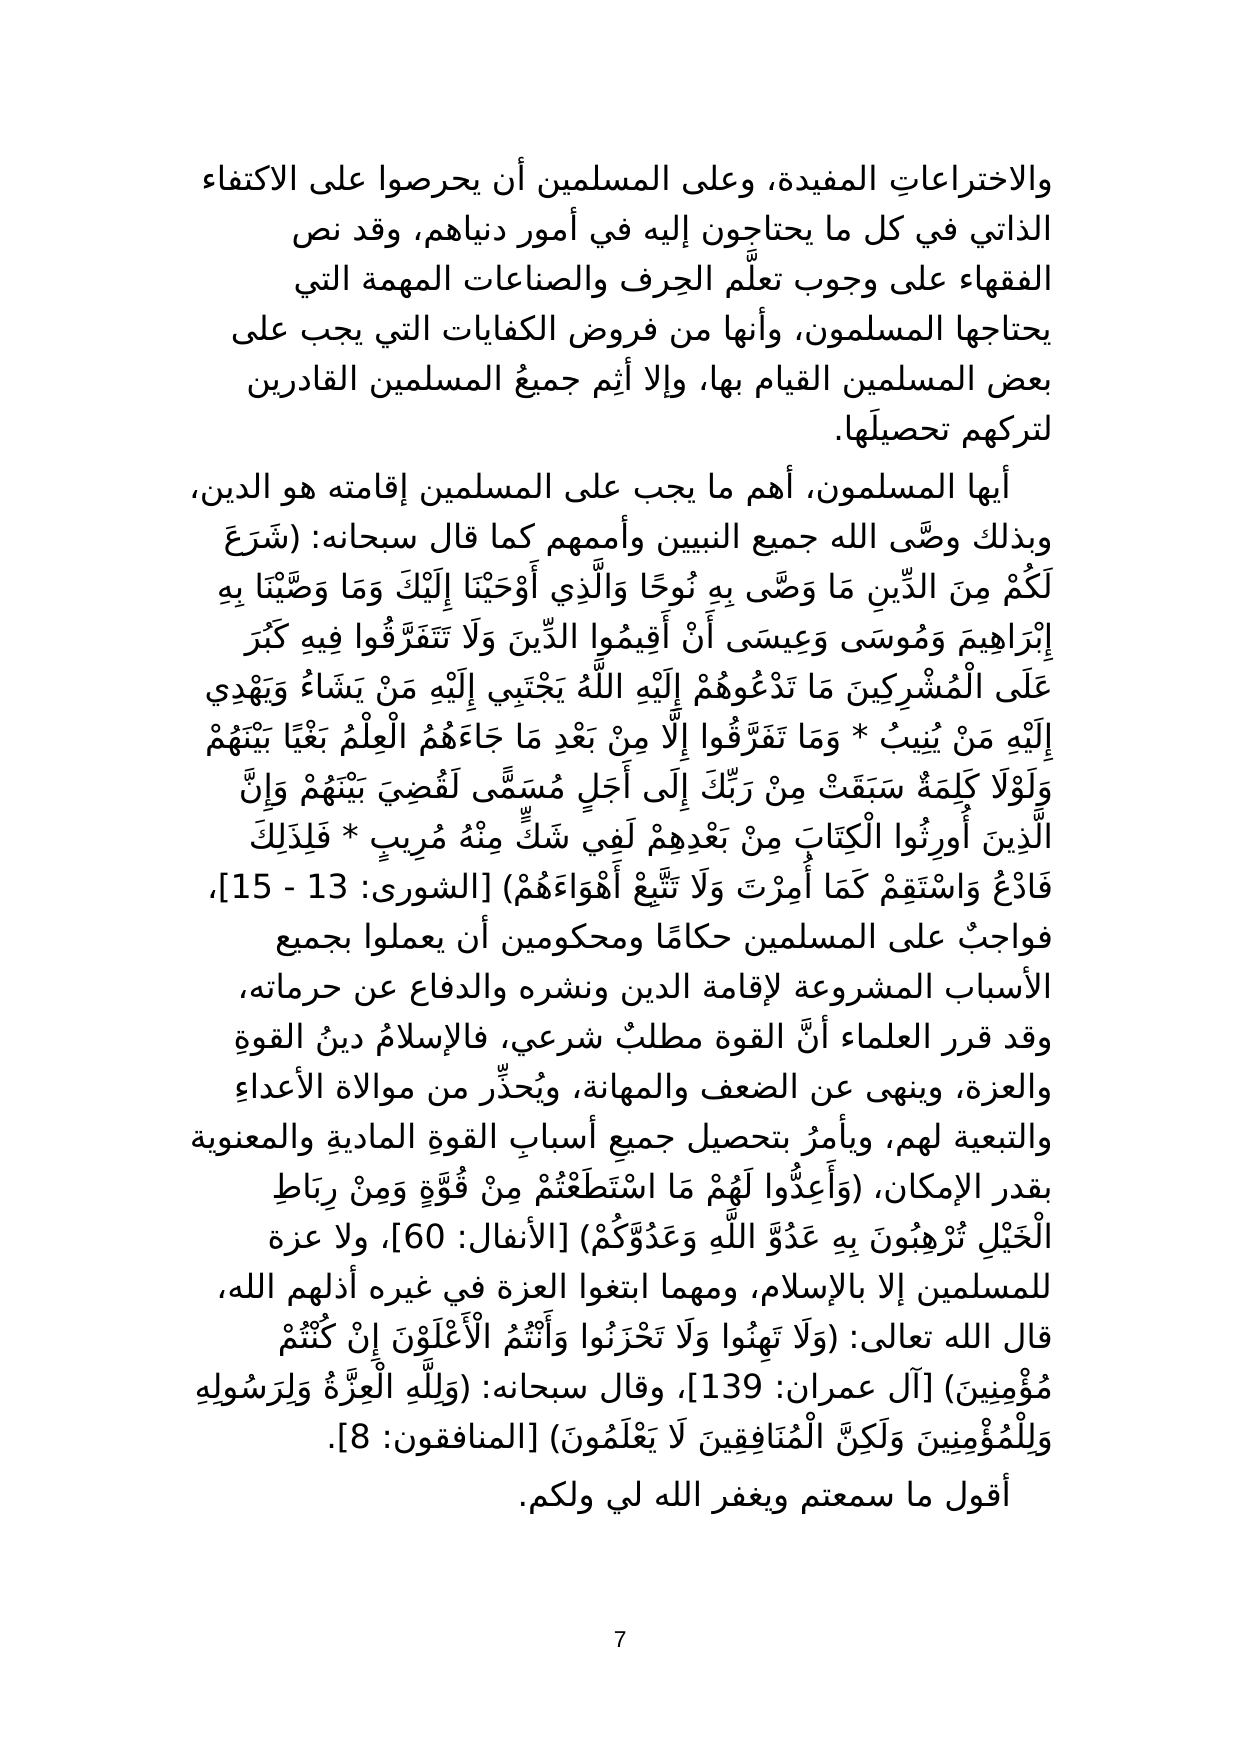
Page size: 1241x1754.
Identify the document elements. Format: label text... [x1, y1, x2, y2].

text أيها المسلمون، أهم ما يجب على المسلمين إقامته هو الدين، وبذلك وصَّى الله جميع النبيين وأممهم كما قال سبحانه: ﴿شَرَعَ لَكُمْ مِنَ الدِّينِ مَا وَصَّى بِهِ نُوحًا وَالَّذِي أَوْحَيْنَا إِلَيْكَ وَمَا وَصَّيْنَا بِهِ إِبْرَاهِيمَ وَمُوسَى وَعِيسَى أَنْ أَقِيمُوا الدِّينَ وَلَا تَتَفَرَّقُوا فِيهِ كَبُرَ عَلَى الْمُشْرِكِينَ مَا تَدْعُوهُمْ إِلَيْهِ اللَّهُ يَجْتَبِي إِلَيْهِ مَنْ يَشَاءُ وَيَهْدِي إِلَيْهِ مَنْ يُنِيبُ * وَمَا تَفَرَّقُوا إِلَّا مِنْ بَعْدِ مَا جَاءَهُمُ الْعِلْمُ بَغْيًا بَيْنَهُمْ وَلَوْلَا كَلِمَةٌ سَبَقَتْ مِنْ رَبِّكَ إِلَى أَجَلٍ مُسَمًّى لَقُضِيَ بَيْنَهُمْ وَإِنَّ الَّذِينَ أُورِثُوا الْكِتَابَ مِنْ بَعْدِهِمْ لَفِي شَكٍّ مِنْهُ مُرِيبٍ * فَلِذَلِكَ فَادْعُ وَاسْتَقِمْ كَمَا أُمِرْتَ وَلَا تَتَّبِعْ أَهْوَاءَهُمْ﴾ [الشورى: 13 - 15]، فواجبٌ على المسلمين حكامًا ومحكومين أن يعملوا بجميع الأسباب المشروعة لإقامة الدين ونشره والدفاع عن حرماته، وقد قرر العلماء أنَّ القوة مطلبٌ شرعي، فالإسلامُ دينُ القوةِ والعزة، وينهى عن الضعف والمهانة، ويُحذِّر من موالاة الأعداءِ والتبعية لهم، ويأمرُ بتحصيل جميعِ أسبابِ القوةِ الماديةِ والمعنوية بقدر الإمكان، ﴿وَأَعِدُّوا لَهُمْ مَا اسْتَطَعْتُمْ مِنْ قُوَّةٍ وَمِنْ رِبَاطِ الْخَيْلِ تُرْهِبُونَ بِهِ عَدُوَّ اللَّهِ وَعَدُوَّكُمْ﴾ [الأنفال: 60]، ولا عزة للمسلمين إلا بالإسلام، ومهما ابتغوا العزة في غيره أذلهم الله، قال الله تعالى: ﴿وَلَا تَهِنُوا وَلَا تَحْزَنُوا وَأَنْتُمُ الْأَعْلَوْنَ إِنْ كُنْتُمْ مُؤْمِنِينَ﴾ [آل عمران: 139]، وقال سبحانه: ﴿وَلِلَّهِ الْعِزَّةُ وَلِرَسُولِهِ وَلِلْمُؤْمِنِينَ وَلَكِنَّ الْمُنَافِقِينَ لَا يَعْلَمُونَ﴾ [المنافقون: 8]. [187, 458, 1053, 1458]
text أقول ما سمعتم ويغفر الله لي ولكم. [187, 1467, 1053, 1517]
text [187, 150, 1053, 450]
